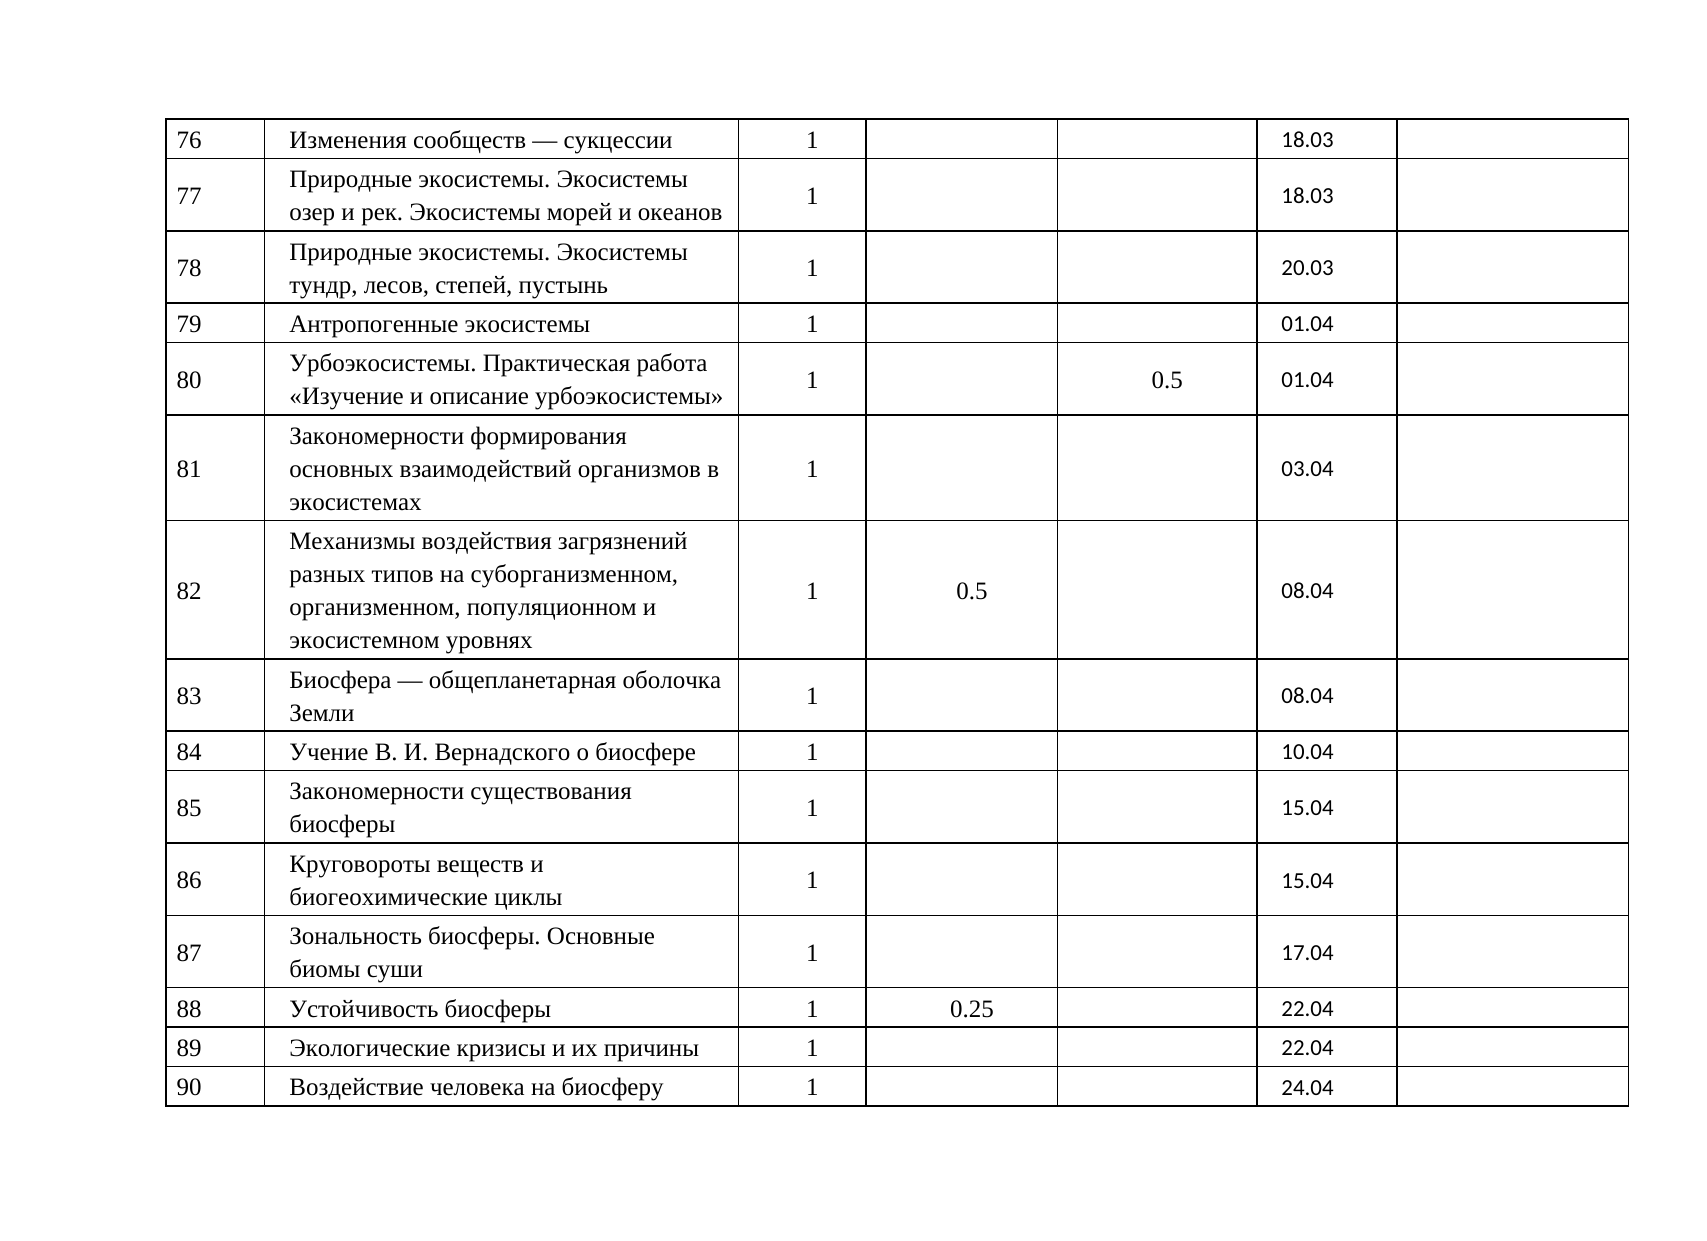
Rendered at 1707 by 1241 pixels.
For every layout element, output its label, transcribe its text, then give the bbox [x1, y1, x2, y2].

table_cell 1 [739, 660, 865, 730]
table_cell 08.04 [1258, 521, 1396, 658]
table_cell [1398, 771, 1628, 842]
table_cell 1 [739, 416, 865, 519]
table_cell 1 [739, 916, 865, 987]
table_cell 83 [167, 660, 264, 730]
table_cell [867, 916, 1057, 987]
table_cell [867, 1067, 1057, 1105]
table_cell 1 [739, 120, 865, 157]
table_cell [1398, 304, 1628, 342]
table_cell 0.5 [1058, 343, 1256, 414]
table_cell [1398, 916, 1628, 987]
table_cell 87 [167, 916, 264, 987]
table_cell 1 [739, 771, 865, 842]
table_cell [1058, 1028, 1256, 1066]
table_cell Урбоэкосистемы. Практическая работа «Изучение и описание урбоэкосистемы» [265, 343, 738, 414]
table_cell 1 [739, 521, 865, 658]
table_cell [867, 304, 1057, 342]
table_cell [1058, 844, 1256, 914]
table_cell 80 [167, 343, 264, 414]
table_cell Антропогенные экосистемы [265, 304, 738, 342]
table_cell 18.03 [1258, 120, 1396, 157]
table_cell 17.04 [1258, 916, 1396, 987]
table_cell 15.04 [1258, 771, 1396, 842]
table_cell [867, 1028, 1057, 1066]
table_cell 90 [167, 1067, 264, 1105]
table_cell 77 [167, 159, 264, 230]
table_cell [867, 660, 1057, 730]
table_cell [867, 416, 1057, 519]
table_cell 84 [167, 732, 264, 770]
table_cell [1398, 120, 1628, 157]
table_cell 1 [739, 732, 865, 770]
table_cell 82 [167, 521, 264, 658]
table_cell 1 [739, 159, 865, 230]
table_cell [1398, 988, 1628, 1026]
table_cell 79 [167, 304, 264, 342]
table_cell [1058, 304, 1256, 342]
table_cell Изменения сообществ — сукцессии [265, 120, 738, 157]
table_cell 0.25 [867, 988, 1057, 1026]
table_cell 1 [739, 844, 865, 914]
table_cell Закономерности существования биосферы [265, 771, 738, 842]
table_cell 76 [167, 120, 264, 157]
table_cell Природные экосистемы. Экосистемы тундр, лесов, степей, пустынь [265, 232, 738, 302]
table_cell [1058, 159, 1256, 230]
table_cell 81 [167, 416, 264, 519]
table_cell [867, 232, 1057, 302]
table_cell Биосфера — общепланетарная оболочка Земли [265, 660, 738, 730]
table_cell 1 [739, 988, 865, 1026]
table_cell 24.04 [1258, 1067, 1396, 1105]
table_cell [1398, 416, 1628, 519]
table_cell 0.5 [867, 521, 1057, 658]
table_cell [1058, 120, 1256, 157]
table_cell [1398, 1067, 1628, 1105]
table_cell [1058, 771, 1256, 842]
table_cell [1398, 343, 1628, 414]
table_cell 78 [167, 232, 264, 302]
table_cell 88 [167, 988, 264, 1026]
table_cell 1 [739, 1067, 865, 1105]
table_cell 1 [739, 304, 865, 342]
table_cell 10.04 [1258, 732, 1396, 770]
table_cell [1058, 232, 1256, 302]
table_cell 18.03 [1258, 159, 1396, 230]
table_cell 1 [739, 343, 865, 414]
table_cell Устойчивость биосферы [265, 988, 738, 1026]
table_cell 1 [739, 232, 865, 302]
table_cell 1 [739, 1028, 865, 1066]
table_cell [1398, 1028, 1628, 1066]
table_cell Учение В. И. Вернадского о биосфере [265, 732, 738, 770]
table_cell [1058, 1067, 1256, 1105]
table_cell 85 [167, 771, 264, 842]
table_cell Экологические кризисы и их причины [265, 1028, 738, 1066]
table_cell Зональность биосферы. Основные биомы суши [265, 916, 738, 987]
table_cell 01.04 [1258, 343, 1396, 414]
table_cell [1398, 232, 1628, 302]
table_cell [1058, 416, 1256, 519]
table_cell Воздействие человека на биосферу [265, 1067, 738, 1105]
table_cell [1058, 988, 1256, 1026]
table_cell 03.04 [1258, 416, 1396, 519]
table_cell [1058, 521, 1256, 658]
table_cell 86 [167, 844, 264, 914]
table_cell [1398, 732, 1628, 770]
table_cell [867, 844, 1057, 914]
table_cell [1058, 660, 1256, 730]
table_cell [1398, 844, 1628, 914]
table_cell [867, 120, 1057, 157]
table_cell [867, 343, 1057, 414]
table_cell [867, 771, 1057, 842]
table_cell [867, 159, 1057, 230]
table_cell 15.04 [1258, 844, 1396, 914]
table_cell 89 [167, 1028, 264, 1066]
table_cell Круговороты веществ и биогеохимические циклы [265, 844, 738, 914]
table_cell 22.04 [1258, 988, 1396, 1026]
table_cell [1398, 660, 1628, 730]
table_cell 01.04 [1258, 304, 1396, 342]
table_cell [1058, 916, 1256, 987]
table_cell Закономерности формирования основных взаимодействий организмов в экосистемах [265, 416, 738, 519]
table_cell 22.04 [1258, 1028, 1396, 1066]
table_cell [1398, 159, 1628, 230]
table_cell Природные экосистемы. Экосистемы озер и рек. Экосистемы морей и океанов [265, 159, 738, 230]
table_cell 20.03 [1258, 232, 1396, 302]
table_cell [867, 732, 1057, 770]
table_cell [1058, 732, 1256, 770]
table_cell [1398, 521, 1628, 658]
table_cell 08.04 [1258, 660, 1396, 730]
table_cell Механизмы воздействия загрязнений разных типов на суборганизменном, организменном, популяционном и экосистемном уровнях [265, 521, 738, 658]
